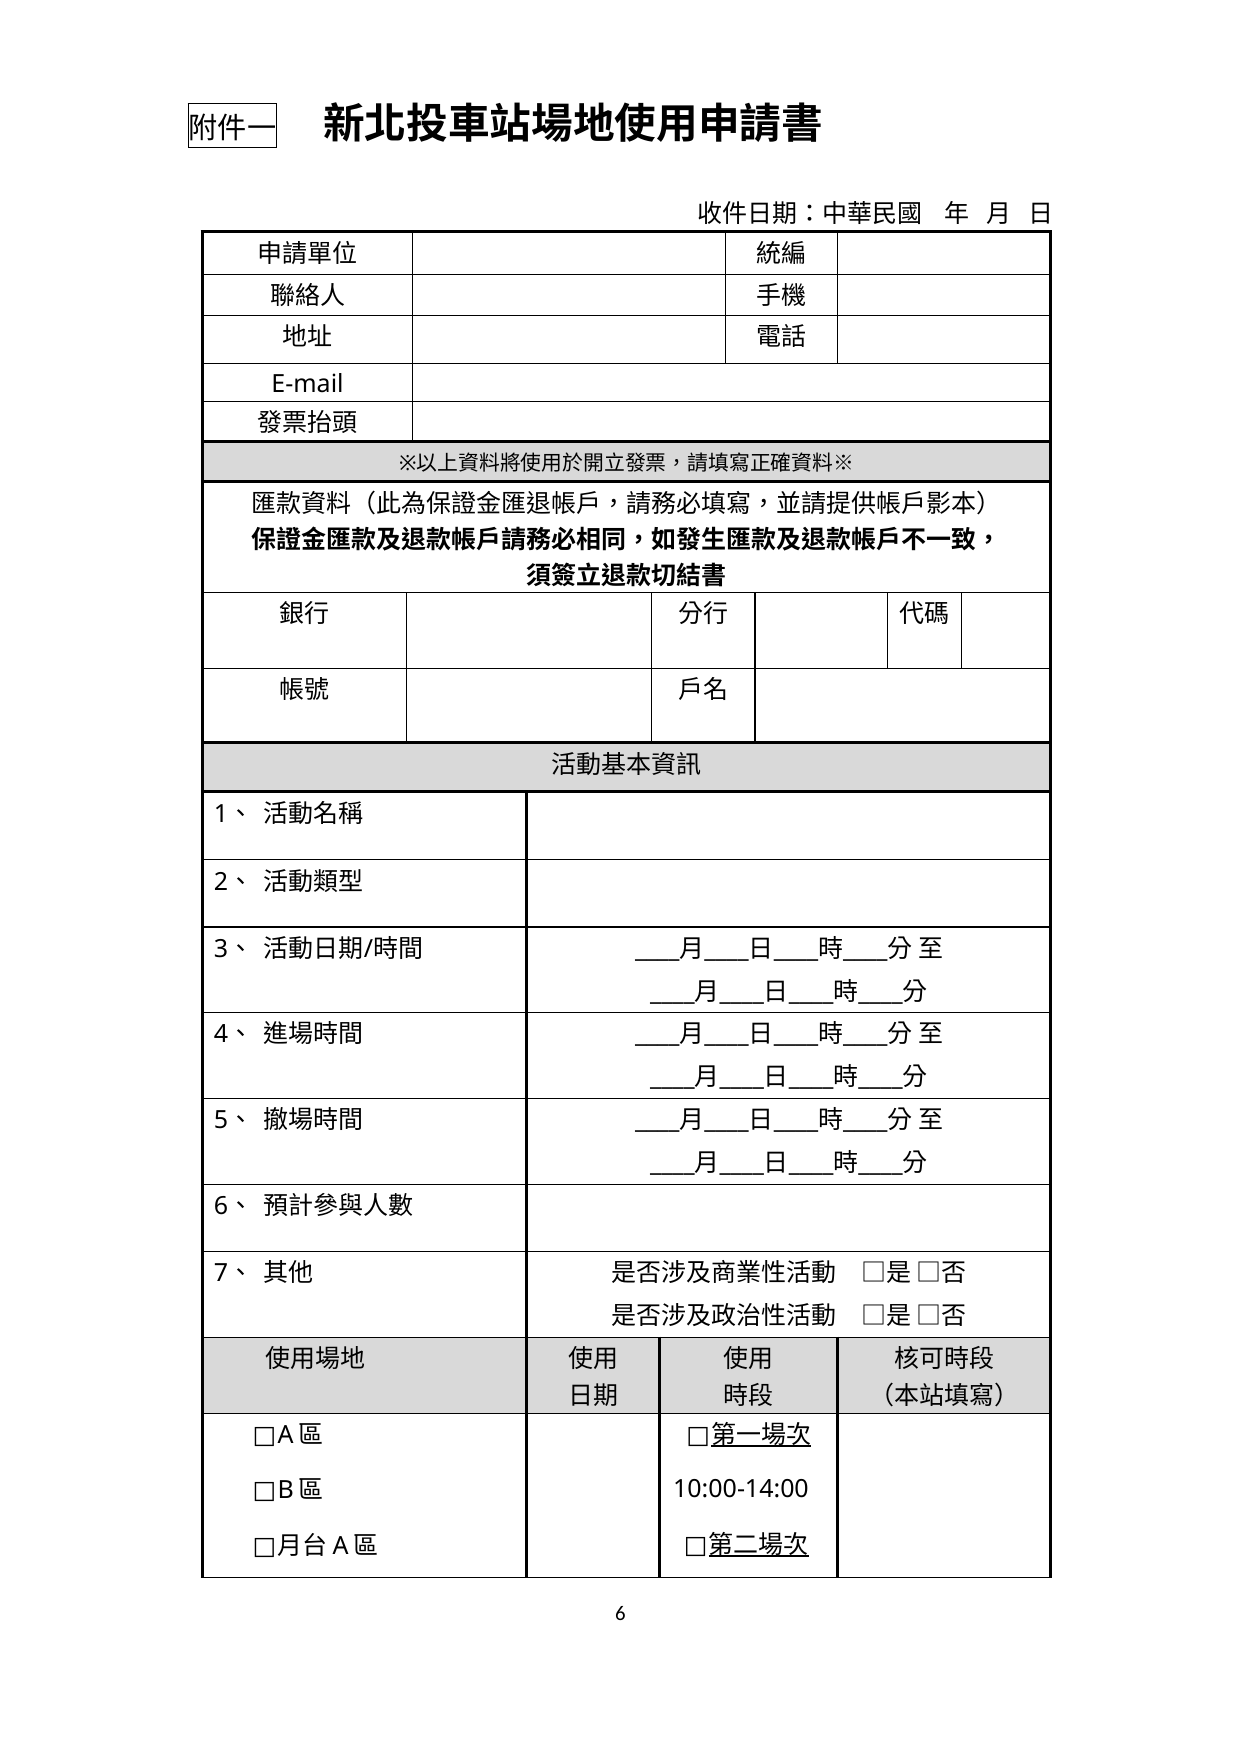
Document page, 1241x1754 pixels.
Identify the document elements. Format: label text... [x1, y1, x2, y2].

table_cell 匯款資料（此為保證金匯退帳戶，請務必填寫，並請提供帳戶影本） 保證金匯款及退款帳戶請務必相同，如發生匯款及退款帳戶不一致， 須簽立退款切結書 [204, 483, 1049, 592]
table_cell 預計參與人數 [204, 1185, 525, 1251]
table_cell 核可時段 （本站填寫） [839, 1338, 1049, 1413]
table_cell 是否涉及商業性活動 □是 □否 是否涉及政治性活動 □是 □否 [528, 1252, 1049, 1337]
table_cell 進場時間 [204, 1013, 525, 1098]
table_cell [413, 402, 1049, 439]
table_cell ____月____日____時____分 至 ____月____日____時____分 [528, 1099, 1049, 1184]
table_cell 活動類型 [204, 860, 525, 926]
table_cell 活動日期/時間 [204, 928, 525, 1012]
table_cell 電話 [726, 316, 837, 362]
table_cell [407, 669, 651, 741]
table_cell [413, 364, 1049, 401]
table_cell 銀行 [204, 593, 406, 668]
table_header 申請單位 [204, 233, 412, 274]
table_cell 活動基本資訊 [204, 744, 1049, 790]
table_cell [413, 316, 725, 362]
table_cell ※以上資料將使用於開立發票，請填寫正確資料※ [204, 443, 1049, 480]
table_cell [838, 275, 1049, 315]
text 附件一 新北投車站場地使用申請書 [187, 83, 1053, 158]
table_cell [528, 860, 1049, 926]
table_header 統編 [726, 233, 837, 274]
table_cell 代碼 [888, 593, 961, 668]
table_cell [413, 275, 725, 315]
table_cell 地址 [204, 316, 412, 362]
table_cell E-mail [204, 364, 412, 401]
table_header [838, 233, 1049, 274]
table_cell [661, 1414, 836, 1577]
table_cell 使用 日期 [528, 1338, 658, 1413]
table_cell [839, 1414, 1049, 1577]
table_cell 使用場地 [204, 1338, 525, 1413]
table_cell 其他 [204, 1252, 525, 1337]
table_cell 戶名 [652, 669, 754, 741]
table_cell 使用 時段 [661, 1338, 836, 1413]
table_cell [838, 316, 1049, 362]
table_cell ____月____日____時____分 至 ____月____日____時____分 [528, 1013, 1049, 1098]
text 收件日期：中華民國 年 月 日 [187, 192, 1053, 230]
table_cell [204, 1414, 525, 1577]
table_cell 分行 [652, 593, 754, 668]
table_cell ____月____日____時____分 至 ____月____日____時____分 [528, 928, 1049, 1012]
table_cell 聯絡人 [204, 275, 412, 315]
table_cell [528, 793, 1049, 859]
table_cell [407, 593, 651, 668]
table_header [413, 233, 725, 274]
table_cell 活動名稱 [204, 793, 525, 859]
table_cell 帳號 [204, 669, 406, 741]
table_cell [528, 1185, 1049, 1251]
table_cell [962, 593, 1049, 668]
table_cell 手機 [726, 275, 837, 315]
table_cell [528, 1414, 658, 1577]
table_cell 發票抬頭 [204, 402, 412, 439]
table_cell [756, 593, 887, 668]
table_cell [756, 669, 1049, 741]
table_cell 撤場時間 [204, 1099, 525, 1184]
